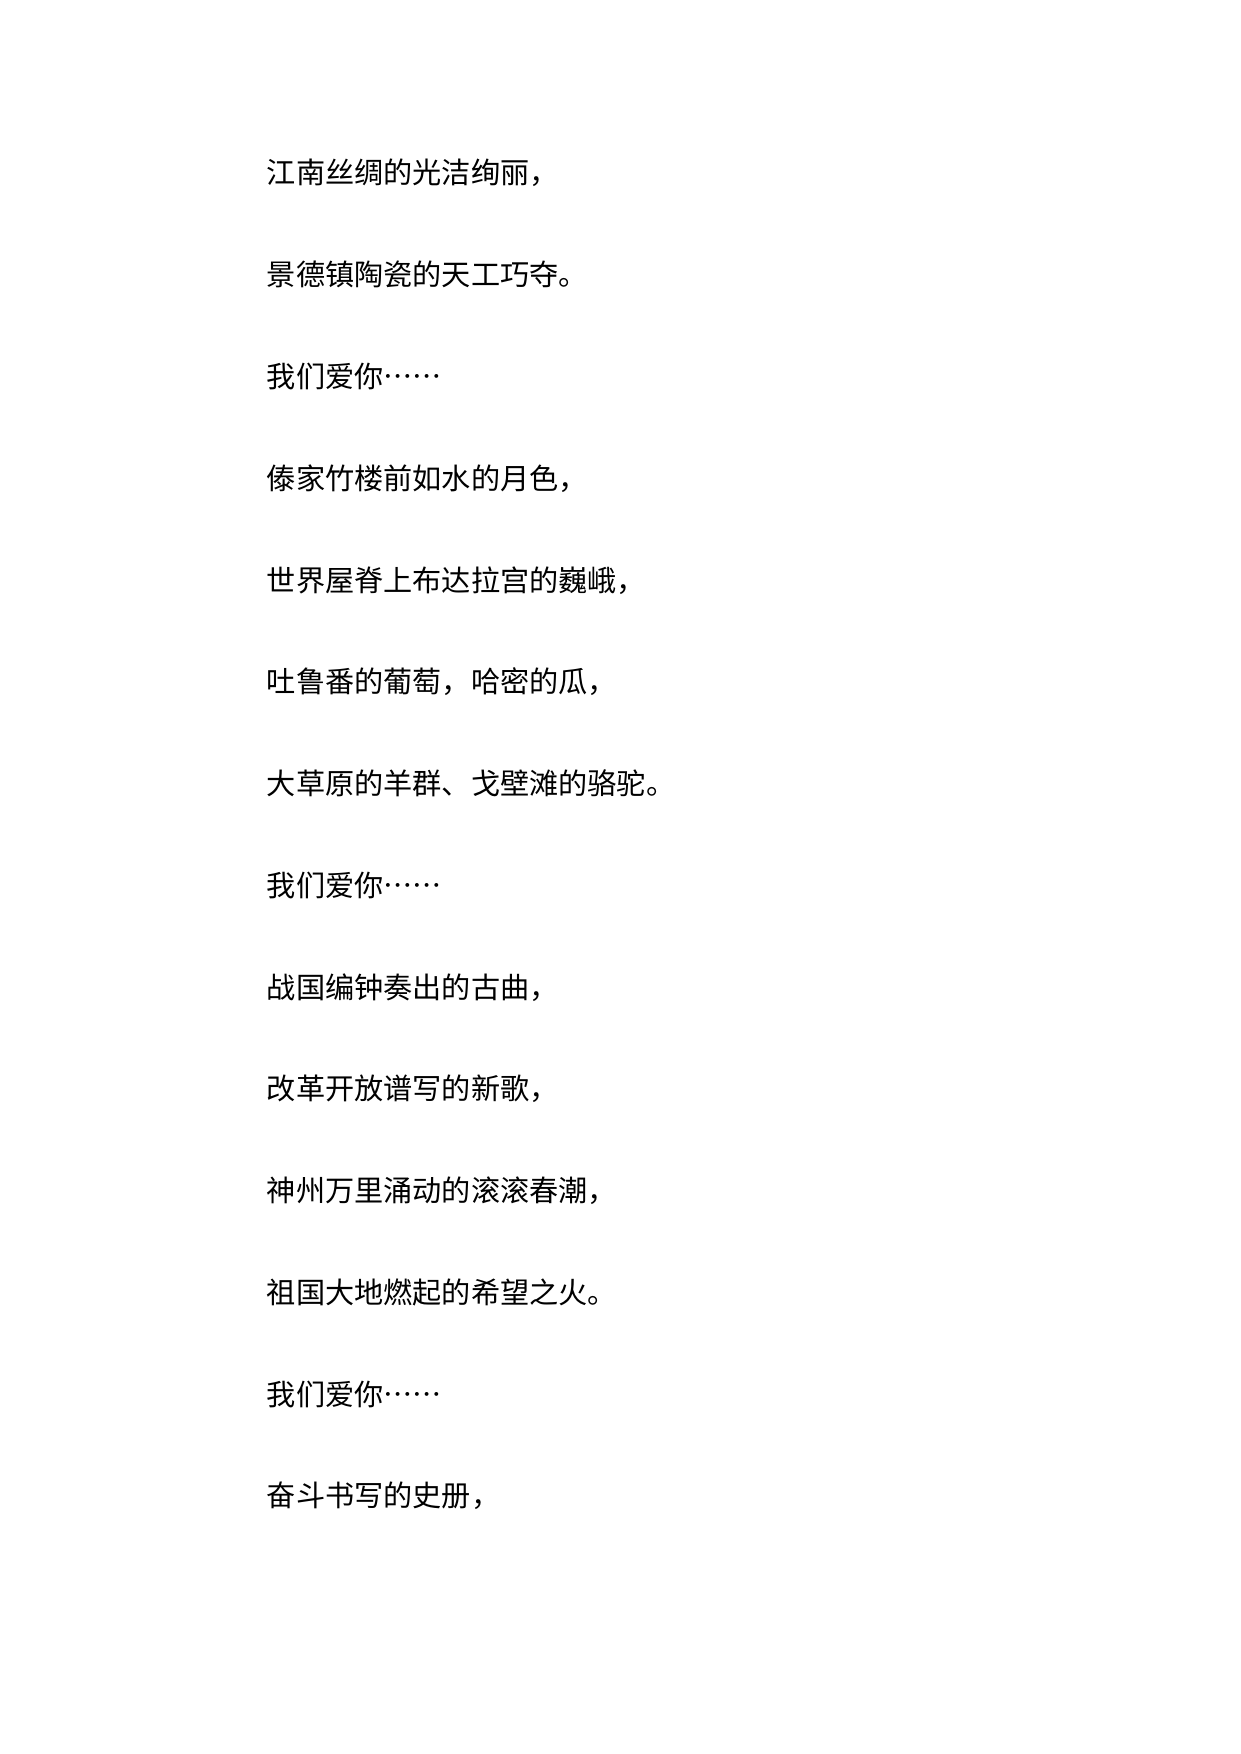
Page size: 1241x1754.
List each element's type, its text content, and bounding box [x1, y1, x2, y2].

text 我们爱你…… [150, 862, 1090, 905]
text 世界屋脊上布达拉宫的巍峨， [150, 557, 1090, 599]
text 景德镇陶瓷的天工巧夺。 [150, 252, 1090, 294]
text 祖国大地燃起的希望之火。 [150, 1269, 1090, 1312]
text 江南丝绸的光洁绚丽， [150, 150, 1090, 192]
text 改革开放谱写的新歌， [150, 1066, 1090, 1108]
text 傣家竹楼前如水的月色， [150, 455, 1090, 498]
text 我们爱你…… [150, 1371, 1090, 1413]
text 大草原的羊群、戈壁滩的骆驼。 [150, 761, 1090, 803]
text 吐鲁番的葡萄，哈密的瓜， [150, 659, 1090, 701]
text 奋斗书写的史册， [150, 1473, 1090, 1515]
text 神州万里涌动的滚滚春潮， [150, 1168, 1090, 1210]
text 战国编钟奏出的古曲， [150, 964, 1090, 1006]
text 我们爱你…… [150, 353, 1090, 396]
